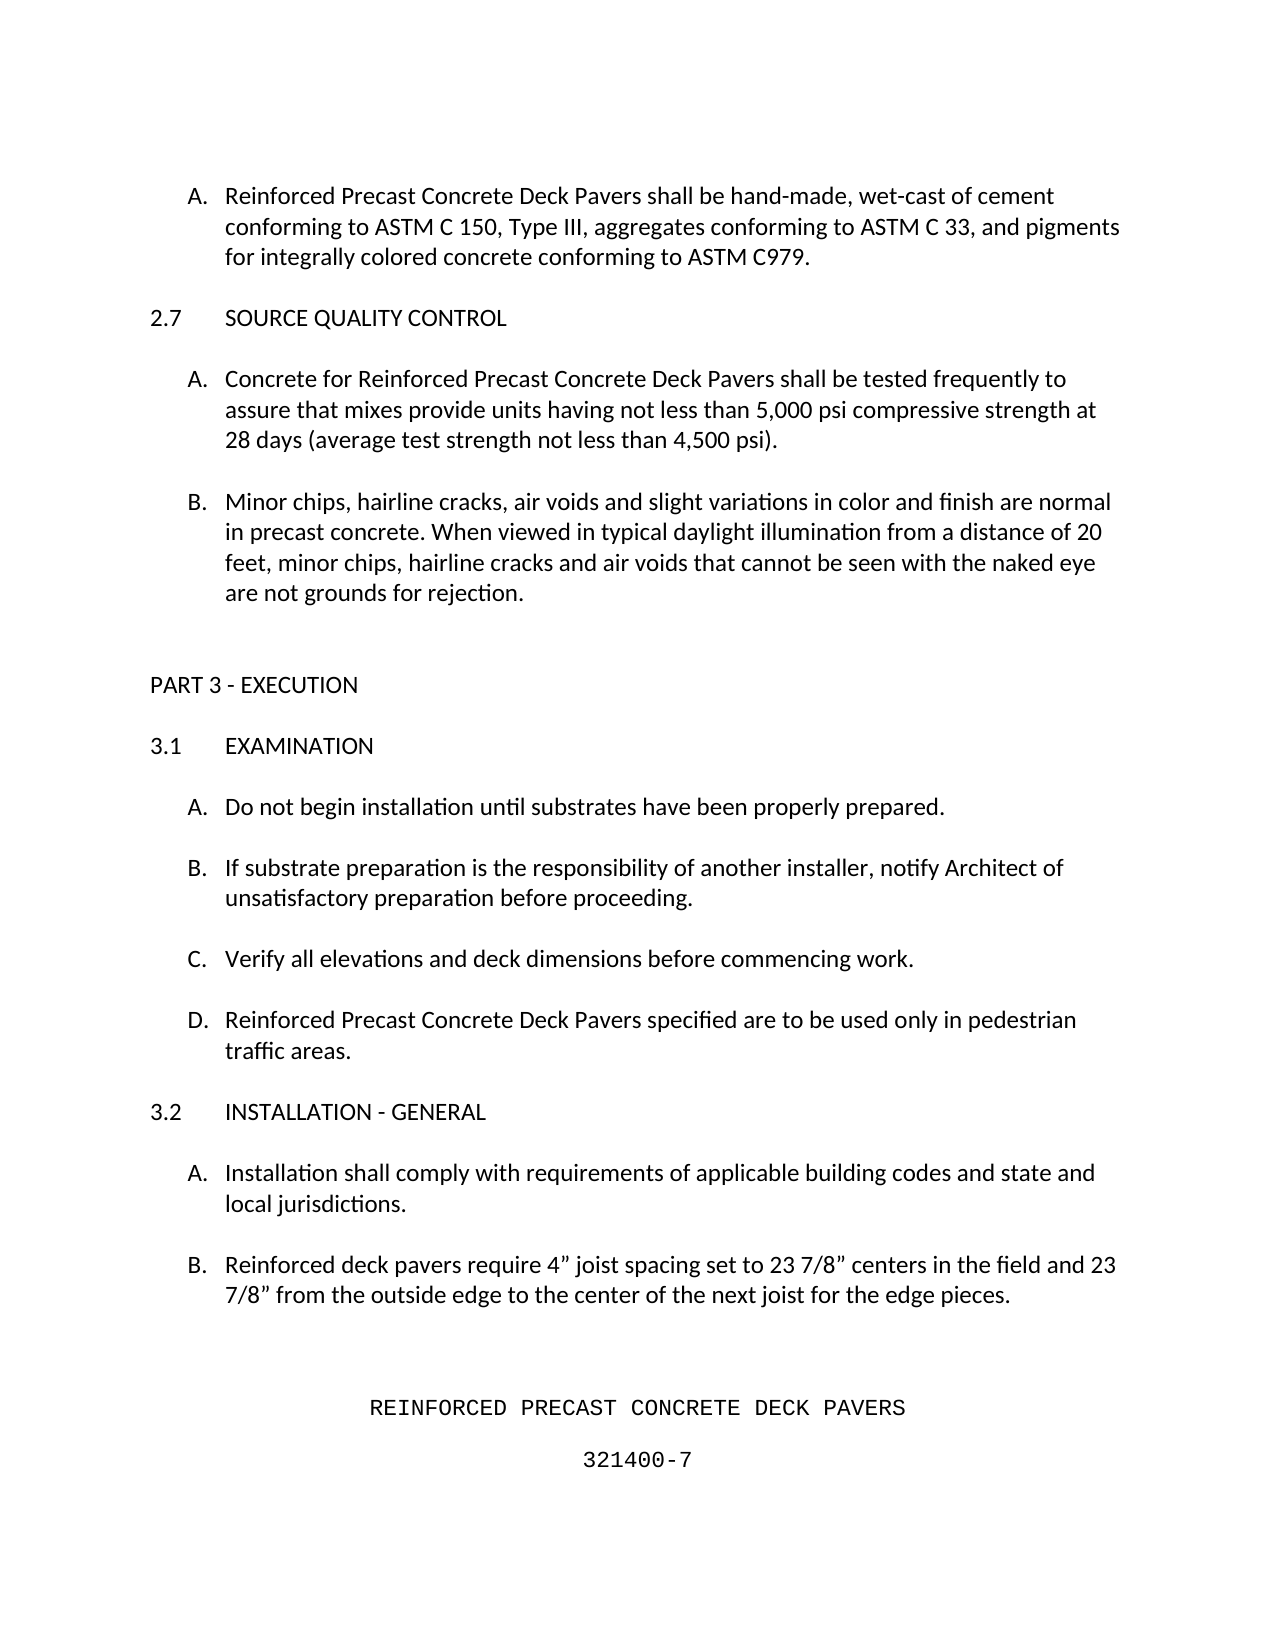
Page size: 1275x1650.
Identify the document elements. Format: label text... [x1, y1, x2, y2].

list Concrete for Reinforced Precast Concrete Deck Pavers shall be tested frequently to assure that mixes provide units having not less than 5,000 psi compressive strength at 28 days (average test strength not less than 4,500 psi). [187, 364, 1125, 455]
text 3.2 INSTALLATION - GENERAL [150, 1096, 1125, 1127]
list If substrate preparation is the responsibility of another installer, notify Architect of unsatisfactory preparation before proceeding. [187, 852, 1125, 913]
list Do not begin installation until substrates have been properly prepared. [187, 791, 1125, 821]
list Reinforced Precast Concrete Deck Pavers shall be hand-made, wet-cast of cement conforming to ASTM C 150, Type III, aggregates conforming to ASTM C 33, and pigments for integrally colored concrete conforming to ASTM C979. [187, 181, 1125, 272]
list Reinforced Precast Concrete Deck Pavers specified are to be used only in pedestrian traffic areas. [187, 1004, 1125, 1066]
text 2.7 SOURCE QUALITY CONTROL [150, 303, 1125, 333]
list Installation shall comply with requirements of applicable building codes and state and local jurisdictions. [187, 1157, 1125, 1218]
list Verify all elevations and deck dimensions before commencing work. [187, 943, 1125, 974]
text PART 3 - EXECUTION [150, 669, 1125, 699]
list Minor chips, hairline cracks, air voids and slight variations in color and finish are normal in precast concrete. When viewed in typical daylight illumination from a distance of 20 feet, minor chips, hairline cracks and air voids that cannot be seen with the naked eye are not grounds for rejection. [187, 486, 1125, 608]
text 3.1 EXAMINATION [150, 730, 1125, 760]
list Reinforced deck pavers require 4” joist spacing set to 23 7/8” centers in the field and 23 7/8” from the outside edge to the center of the next joist for the edge pieces. [187, 1249, 1125, 1310]
